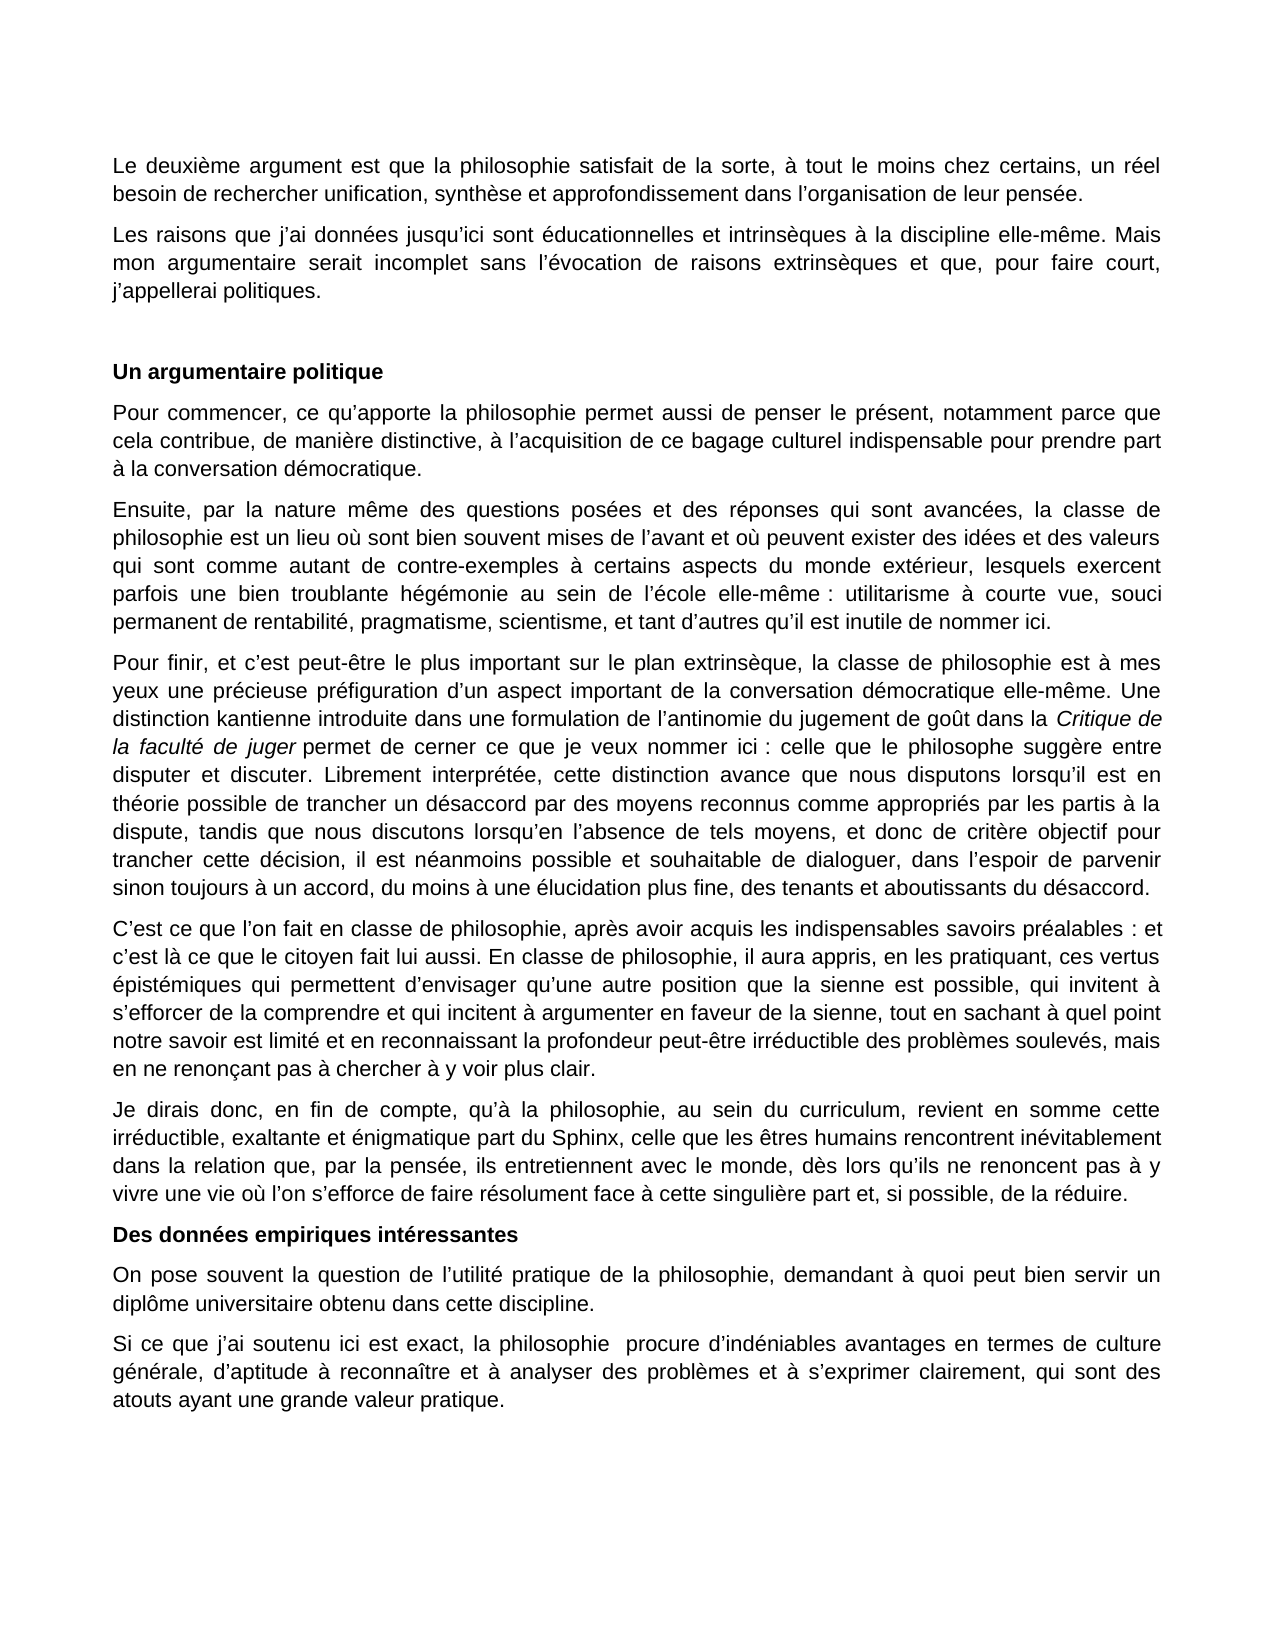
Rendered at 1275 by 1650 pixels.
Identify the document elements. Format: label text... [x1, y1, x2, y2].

text Je dirais donc, en fin de compte, qu’à la philosophie, au sein du curriculum, revient en somme cette irréductible, exaltante et énigmatique part du Sphinx, celle que les êtres humains rencontrent inévitablement dans la relation que, par la pensée, ils entretiennent avec le monde, dès lors qu’ils ne renoncent pas à y vivre une vie où l’on s’efforce de faire résolument face à cette singulière part et, si possible, de la réduire. [112, 1094, 1162, 1206]
text On pose souvent la question de l’utilité pratique de la philosophie, demandant à quoi peut bien servir un diplôme universitaire obtenu dans cette discipline. [112, 1259, 1162, 1316]
text Ensuite, par la nature même des questions posées et des réponses qui sont avancées, la classe de philosophie est un lieu où sont bien souvent mises de l’avant et où peuvent exister des idées et des valeurs qui sont comme autant de contre-exemples à certains aspects du monde extérieur, lesquels exercent parfois une bien troublante hégémonie au sein de l’école elle-même : utilitarisme à courte vue, souci permanent de rentabilité, pragmatisme, scientisme, et tant d’autres qu’il est inutile de nommer ici. [112, 494, 1162, 634]
text Des données empiriques intéressantes [112, 1219, 1162, 1247]
text Le deuxième argument est que la philosophie satisfait de la sorte, à tout le moins chez certains, un réel besoin de rechercher unification, synthèse et approfondissement dans l’organisation de leur pensée. [112, 150, 1162, 206]
text Si ce que j’ai soutenu ici est exact, la philosophie procure d’indéniables avantages en termes de culture générale, d’aptitude à reconnaître et à analyser des problèmes et à s’exprimer clairement, qui sont des atouts ayant une grande valeur pratique. [112, 1328, 1162, 1412]
text C’est ce que l’on fait en classe de philosophie, après avoir acquis les indispensables savoirs préalables : et c’est là ce que le citoyen fait lui aussi. En classe de philosophie, il aura appris, en les pratiquant, ces vertus épistémiques qui permettent d’envisager qu’une autre position que la sienne est possible, qui invitent à s’efforcer de la comprendre et qui incitent à argumenter en faveur de la sienne, tout en sachant à quel point notre savoir est limité et en reconnaissant la profondeur peut-être irréductible des problèmes soulevés, mais en ne renonçant pas à chercher à y voir plus clair. [112, 912, 1162, 1081]
text Pour commencer, ce qu’apporte la philosophie permet aussi de penser le présent, notamment parce que cela contribue, de manière distinctive, à l’acquisition de ce bagage culturel indispensable pour prendre part à la conversation démocratique. [112, 397, 1162, 481]
text Pour finir, et c’est peut-être le plus important sur le plan extrinsèque, la classe de philosophie est à mes yeux une précieuse préfiguration d’un aspect important de la conversation démocratique elle-même. Une distinction kantienne introduite dans une formulation de l’antinomie du jugement de goût dans la Critique de la faculté de juger permet de cerner ce que je veux nommer ici : celle que le philosophe suggère entre disputer et discuter. Librement interprétée, cette distinction avance que nous disputons lorsqu’il est en théorie possible de trancher un désaccord par des moyens reconnus comme appropriés par les partis à la dispute, tandis que nous discutons lorsqu’en l’absence de tels moyens, et donc de critère objectif pour trancher cette décision, il est néanmoins possible et souhaitable de dialoguer, dans l’espoir de parvenir sinon toujours à un accord, du moins à une élucidation plus fine, des tenants et aboutissants du désaccord. [112, 647, 1162, 900]
text Un argumentaire politique [112, 356, 1162, 384]
text Les raisons que j’ai données jusqu’ici sont éducationnelles et intrinsèques à la discipline elle-même. Mais mon argumentaire serait incomplet sans l’évocation de raisons extrinsèques et que, pour faire court, j’appellerai politiques. [112, 219, 1162, 303]
